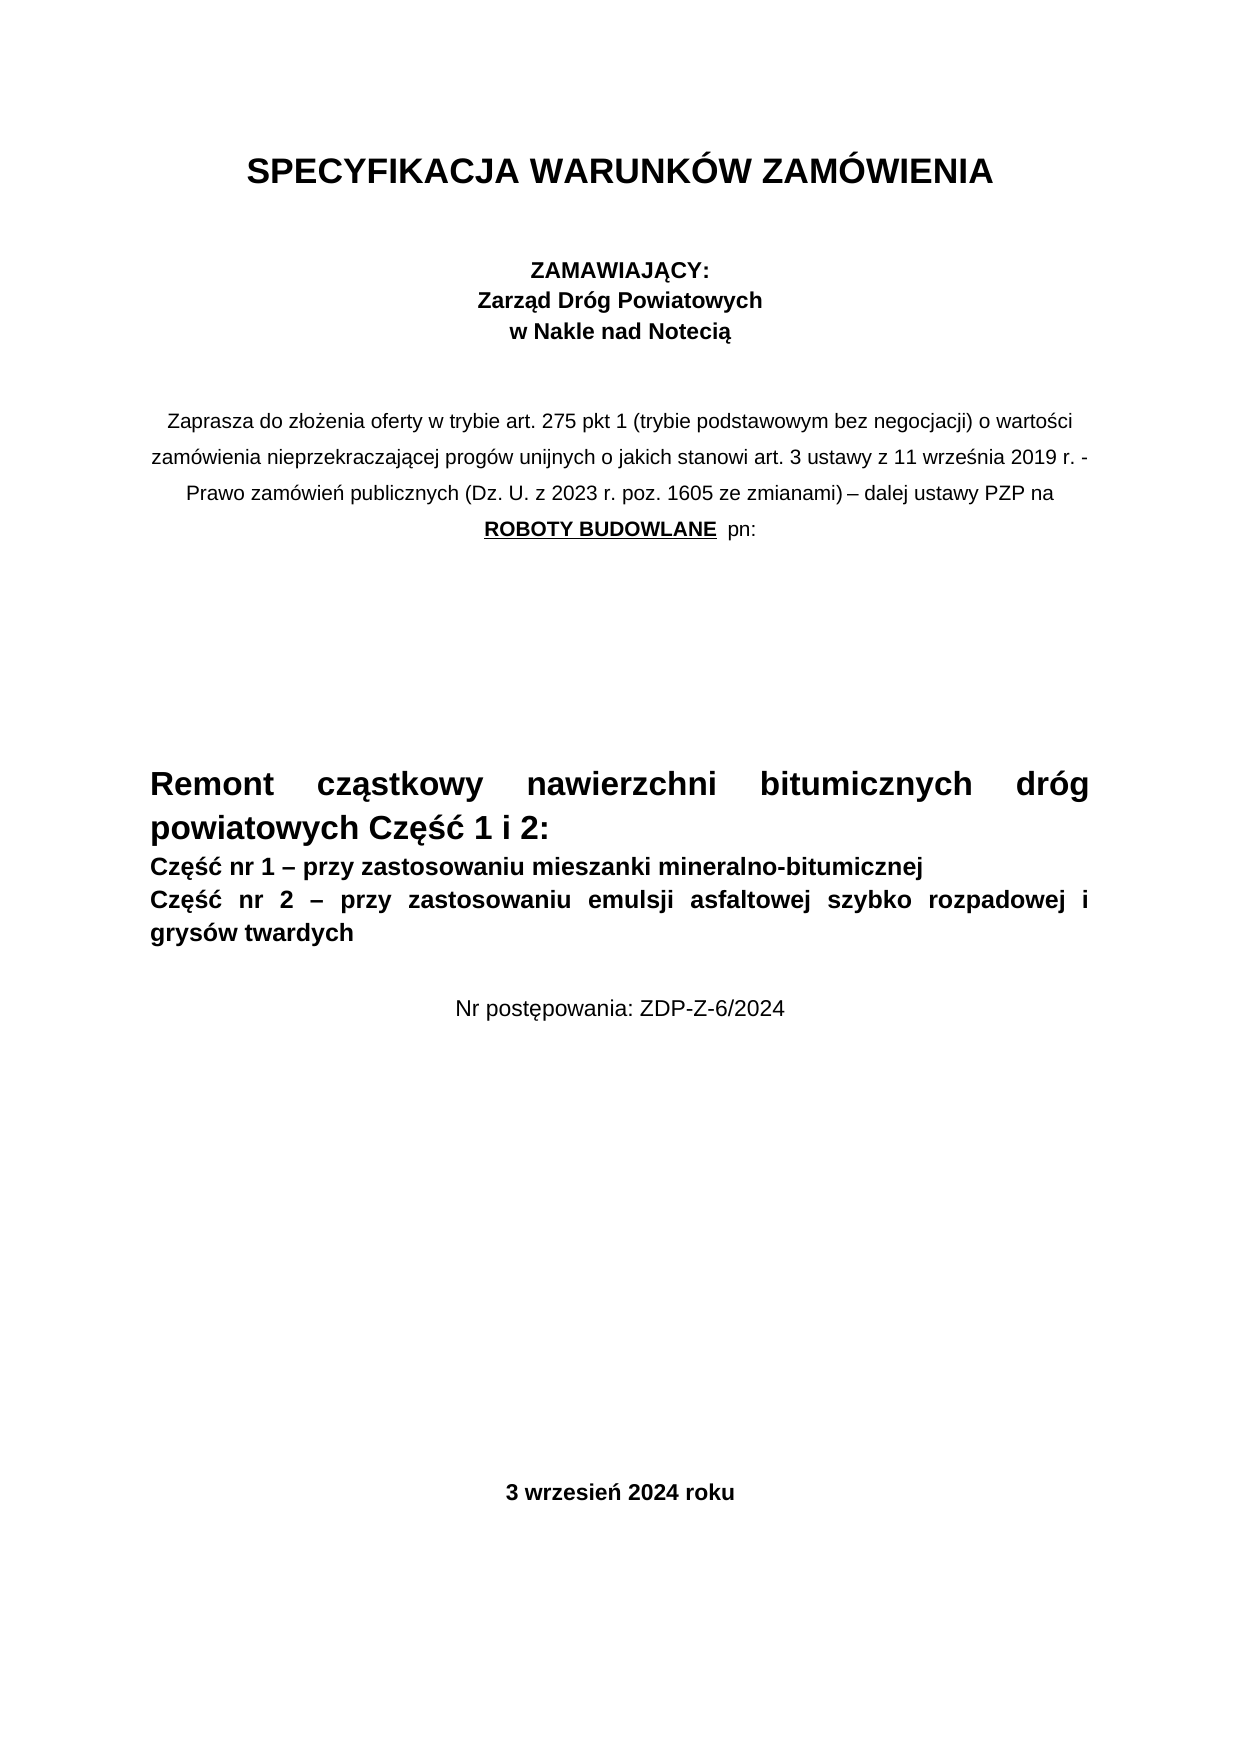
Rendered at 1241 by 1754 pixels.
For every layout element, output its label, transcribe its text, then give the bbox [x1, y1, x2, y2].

text Remont cząstkowy nawierzchni bitumicznych dróg powiatowych Część 1 i 2: [150, 764, 1090, 847]
text SPECYFIKACJA WARUNKÓW ZAMÓWIENIA [150, 150, 1090, 191]
text Część nr 1 – przy zastosowaniu mieszanki mineralno-bitumicznej [150, 852, 1090, 881]
text w Nakle nad Notecią [150, 318, 1090, 344]
text Część nr 2 – przy zastosowaniu emulsji asfaltowej szybko rozpadowej i grysów twardych [150, 885, 1090, 947]
text 3 wrzesień 2024 roku [150, 1479, 1090, 1505]
text Nr postępowania: ZDP-Z-6/2024 [150, 995, 1090, 1022]
text Zaprasza do złożenia oferty w trybie art. 275 pkt 1 (trybie podstawowym bez negocjacji) o wartości zamówienia nieprzekraczającej progów unijnych o jakich stanowi art. 3 ustawy z 11 września 2019 r. - Prawo zamówień publicznych (Dz. U. z 2023 r. poz. 1605 ze zmianami) – dalej ustawy PZP na ROBOTY BUDOWLANE pn: [150, 409, 1090, 541]
text ZAMAWIAJĄCY: [150, 257, 1090, 283]
text Zarząd Dróg Powiatowych [150, 287, 1090, 314]
